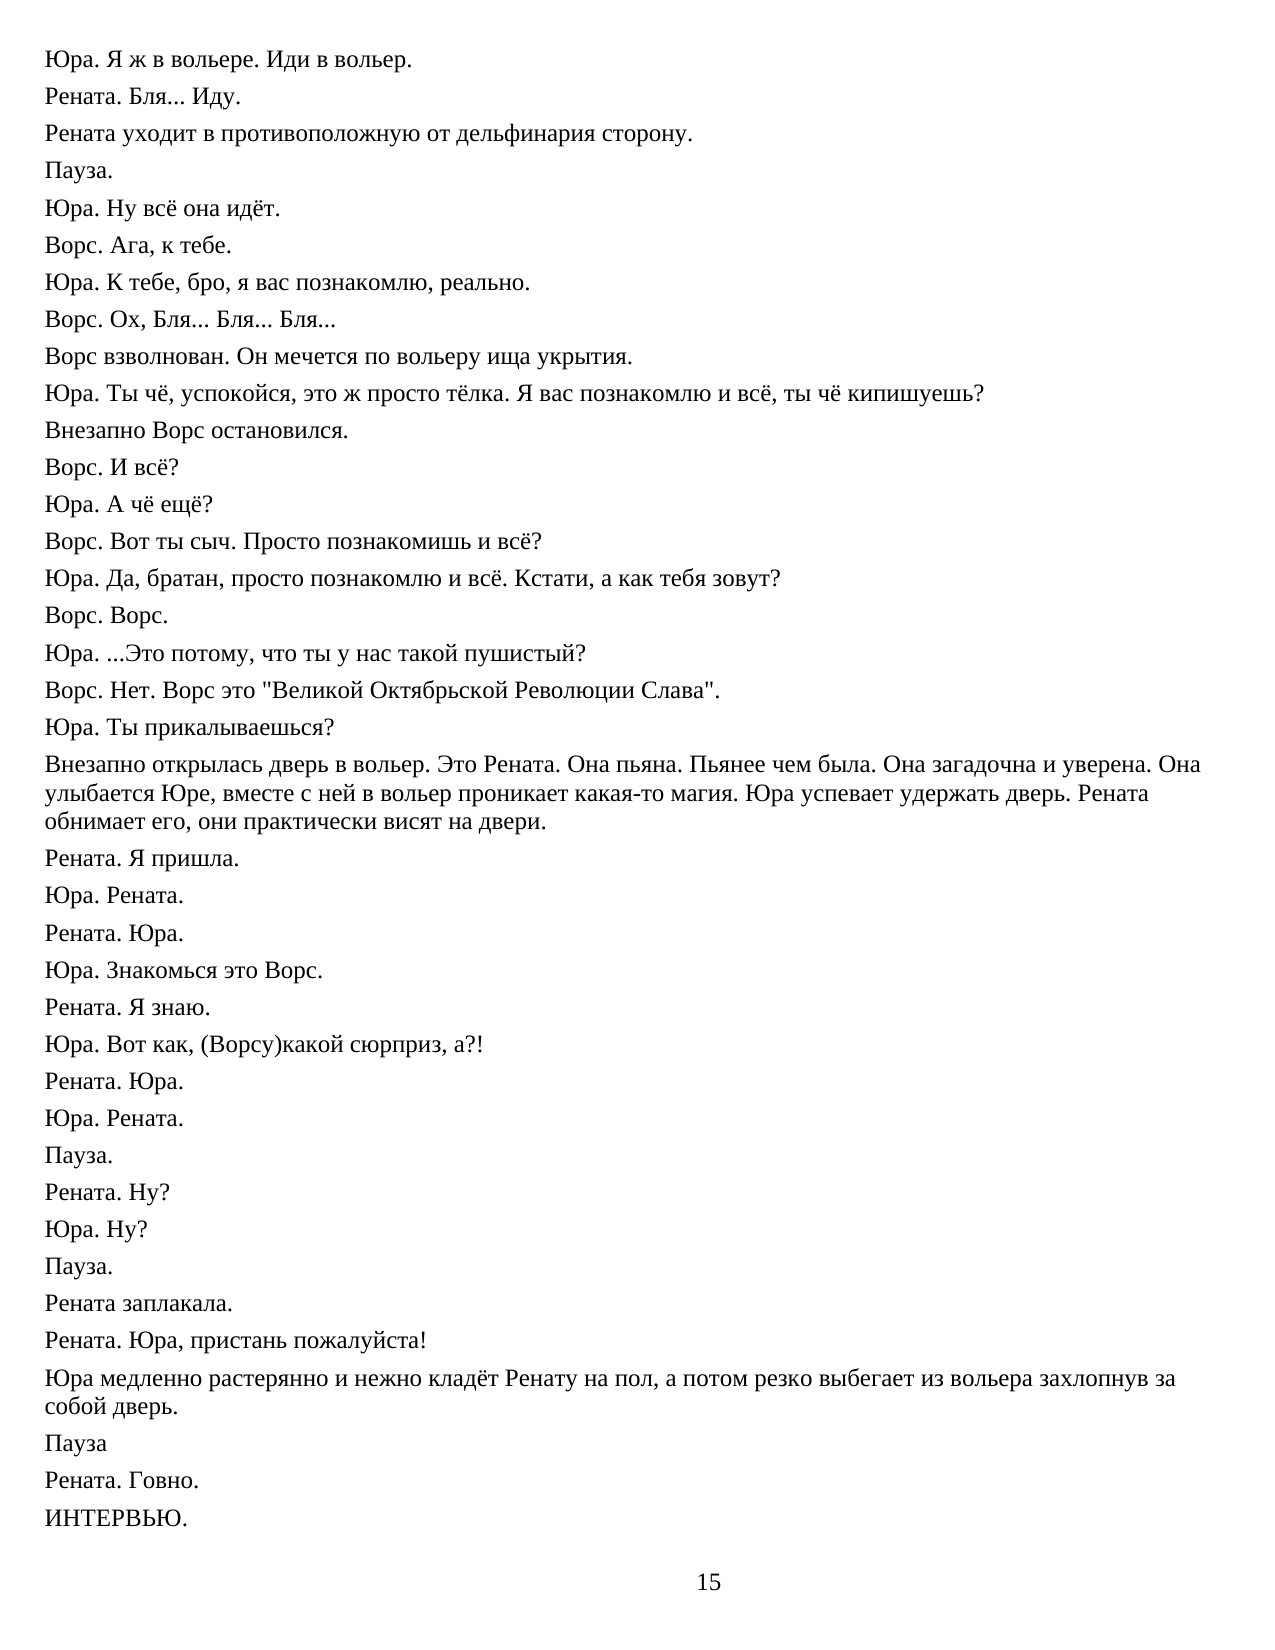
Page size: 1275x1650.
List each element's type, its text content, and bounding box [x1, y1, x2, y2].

text Рената. Говно. [44, 1466, 1240, 1494]
text Внезапно открылась дверь в вольер. Это Рената. Она пьяна. Пьянее чем была. Она загадочна и уверена. Она улыбается Юре, вместе с ней в вольер проникает какая-то магия. Юра успевает удержать дверь. Рената обнимает его, они практически висят на двери. [44, 749, 1240, 835]
text Ворс. И всё? [44, 452, 1240, 481]
text Ворс. Нет. Ворс это "Великой Октябрьской Революции Слава". [44, 675, 1240, 703]
text Ворс. Вот ты сыч. Просто познакомишь и всё? [44, 526, 1240, 555]
text ИНТЕРВЬЮ. [44, 1503, 1240, 1531]
text Юра. Вот как, (Ворсу)какой сюрприз, а?! [44, 1029, 1240, 1058]
text Рената. Юра, пристань пожалуйста! [44, 1326, 1240, 1354]
text Рената. Я пришла. [44, 843, 1240, 872]
text Пауза. [44, 156, 1240, 184]
text Рената. Ну? [44, 1177, 1240, 1206]
text Юра. К тебе, бро, я вас познакомлю, реально. [44, 267, 1240, 296]
text Юра. Ты прикалываешься? [44, 712, 1240, 741]
text Рената. Юра. [44, 918, 1240, 946]
text Юра. Рената. [44, 1103, 1240, 1132]
text Пауза. [44, 1140, 1240, 1169]
text Юра. Рената. [44, 881, 1240, 909]
text Юра. Ну? [44, 1214, 1240, 1243]
text Пауза. [44, 1251, 1240, 1280]
text Рената. Я знаю. [44, 992, 1240, 1021]
text Юра. Я ж в вольере. Иди в вольер. [44, 44, 1240, 73]
text Юра. Ну всё она идёт. [44, 193, 1240, 221]
text Рената заплакала. [44, 1288, 1240, 1317]
text Рената уходит в противоположную от дельфинария сторону. [44, 118, 1240, 147]
text Юра медленно растерянно и нежно кладёт Ренату на пол, а потом резко выбегает из вольера захлопнув за собой дверь. [44, 1363, 1240, 1420]
text Ворс. Ох, Бля... Бля... Бля... [44, 304, 1240, 333]
text Рената. Юра. [44, 1066, 1240, 1095]
text Ворс. Ага, к тебе. [44, 230, 1240, 258]
text Юра. Ты чё, успокойся, это ж просто тёлка. Я вас познакомлю и всё, ты чё кипишуешь? [44, 378, 1240, 407]
text Внезапно Ворс остановился. [44, 415, 1240, 444]
text Юра. Да, братан, просто познакомлю и всё. Кстати, а как тебя зовут? [44, 563, 1240, 592]
text Ворс. Ворс. [44, 601, 1240, 629]
text Юра. А чё ещё? [44, 489, 1240, 518]
text Пауза [44, 1428, 1240, 1457]
text Ворс взволнован. Он мечется по вольеру ища укрытия. [44, 341, 1240, 370]
text Юра. ...Это потому, что ты у нас такой пушистый? [44, 638, 1240, 666]
text Юра. Знакомься это Ворс. [44, 955, 1240, 983]
text Рената. Бля... Иду. [44, 81, 1240, 110]
